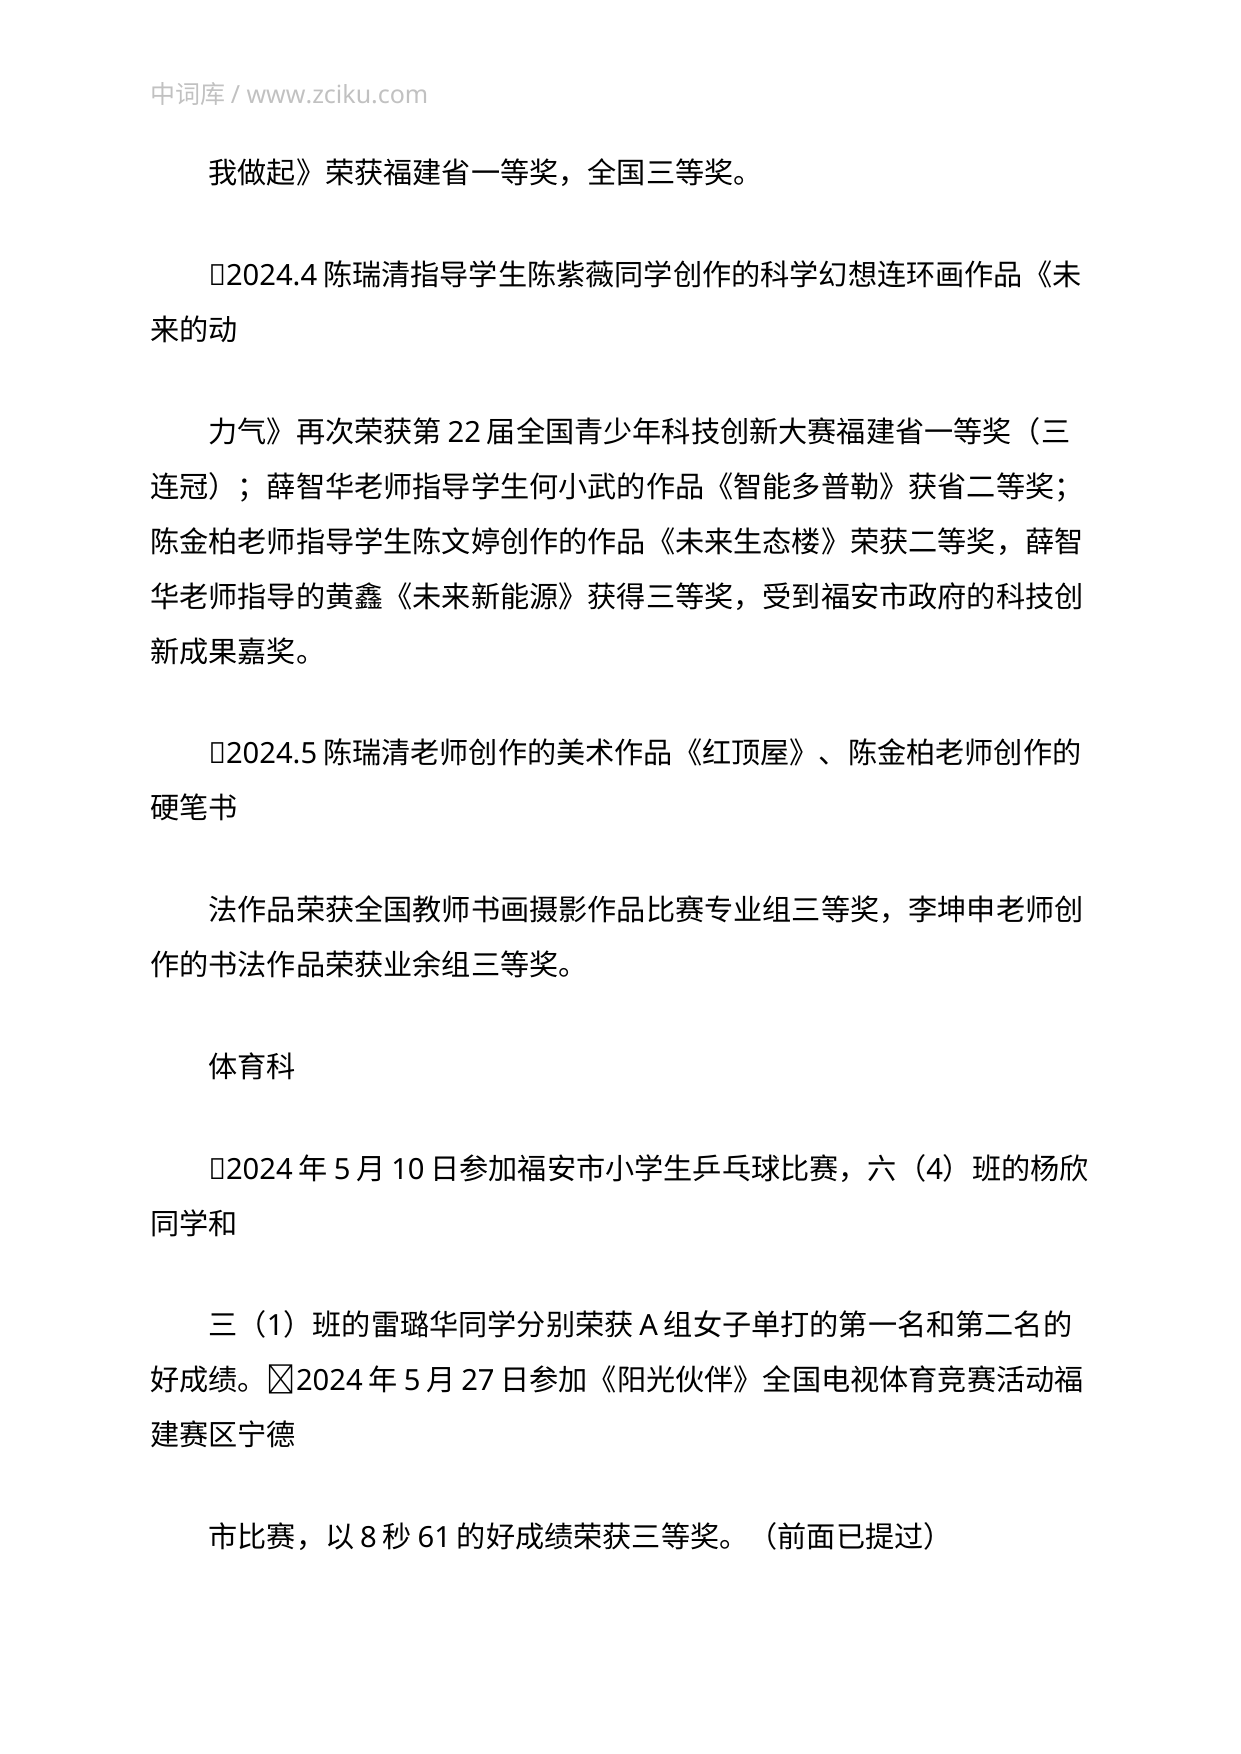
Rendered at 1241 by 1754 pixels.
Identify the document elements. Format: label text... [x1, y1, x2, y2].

text 力气》再次荣获第22届全国青少年科技创新大赛福建省一等奖（三连冠）；薛智华老师指导学生何小武的作品《智能多普勒》获省二等奖；陈金柏老师指导学生陈文婷创作的作品《未来生态楼》荣获二等奖，薛智华老师指导的黄鑫《未来新能源》获得三等奖，受到福安市政府的科技创新成果嘉奖。 [150, 408, 1090, 671]
text 三（1）班的雷璐华同学分别荣获A组女子单打的第一名和第二名的好成绩。2024年5月27日参加《阳光伙伴》全国电视体育竞赛活动福建赛区宁德 [150, 1302, 1090, 1454]
text 2024.5陈瑞清老师创作的美术作品《红顶屋》、陈金柏老师创作的硬笔书 [150, 730, 1090, 827]
text 2024.4陈瑞清指导学生陈紫薇同学创作的科学幻想连环画作品《未来的动 [150, 252, 1090, 349]
text 市比赛，以8秒61的好成绩荣获三等奖。（前面已提过） [150, 1514, 1090, 1556]
text 2024年5月10日参加福安市小学生乒乓球比赛，六（4）班的杨欣同学和 [150, 1145, 1090, 1242]
text 我做起》荣获福建省一等奖，全国三等奖。 [150, 150, 1090, 192]
text 法作品荣获全国教师书画摄影作品比赛专业组三等奖，李坤申老师创作的书法作品荣获业余组三等奖。 [150, 887, 1090, 984]
text 体育科 [150, 1043, 1090, 1086]
